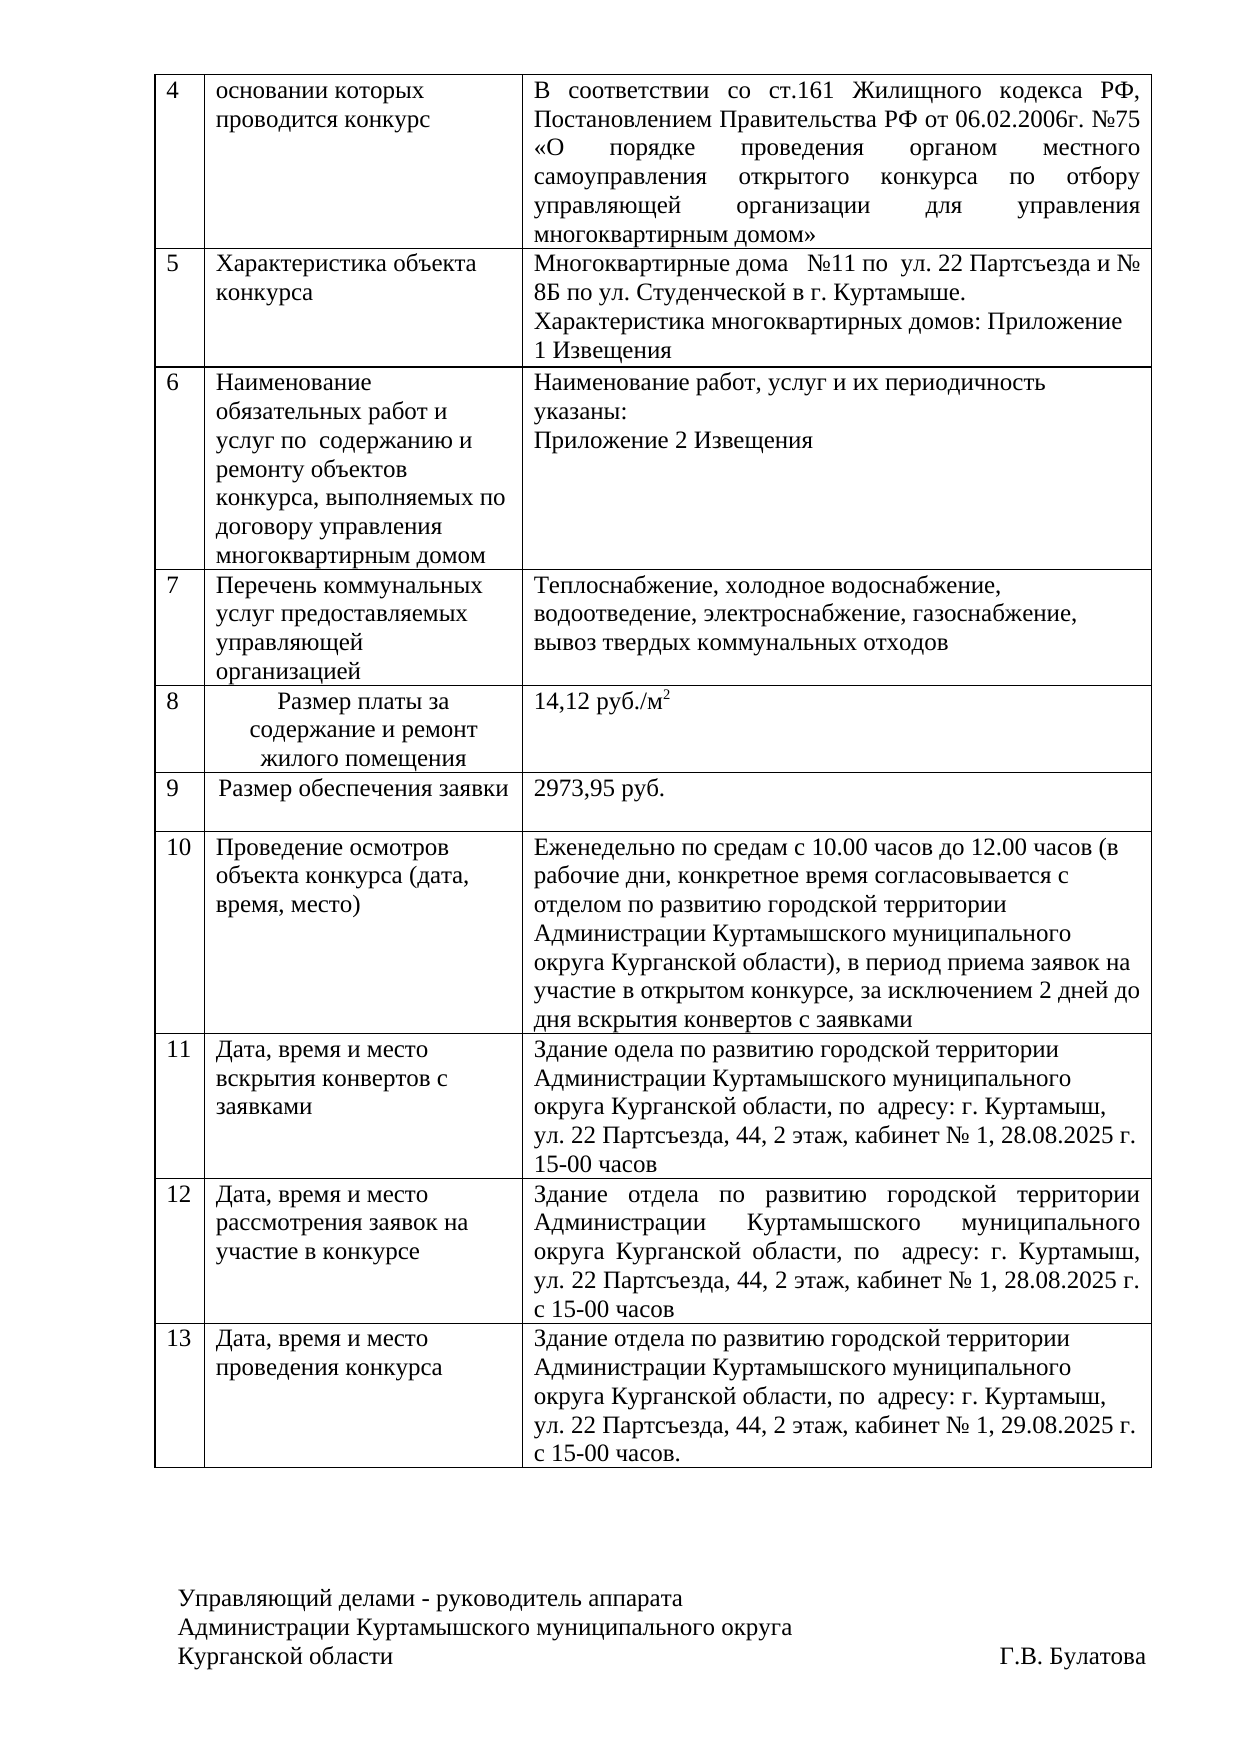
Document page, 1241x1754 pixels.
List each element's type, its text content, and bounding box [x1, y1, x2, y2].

table_cell Наименование обязательных работ и услуг по содержанию и ремонту объектов конкурса, выполняемых по договору управления многоквартирным домом [205, 368, 522, 569]
table_cell 6 [156, 368, 204, 569]
table_cell Перечень коммунальных услуг предоставляемых управляющей организацией [205, 570, 522, 685]
text Курганской области Г.В. Булатова [177, 1641, 1152, 1669]
table_cell Здание отдела по развитию городской территории Администрации Куртамышского муниципального округа Курганской области, по адресу: г. Куртамыш, ул. 22 Партсъезда, 44, 2 этаж, кабинет № 1, 29.08.2025 г. с 15-00 часов. [523, 1324, 1151, 1467]
text Администрации Куртамышского муниципального округа [177, 1612, 1152, 1641]
table_cell 9 [156, 773, 204, 831]
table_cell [523, 75, 1151, 247]
table_cell Дата, время и место рассмотрения заявок на участие в конкурсе [205, 1179, 522, 1322]
table_cell Теплоснабжение, холодное водоснабжение, водоотведение, электроснабжение, газоснабжение, вывоз твердых коммунальных отходов [523, 570, 1151, 685]
table_cell Еженедельно по средам с 10.00 часов до 12.00 часов (в рабочие дни, конкретное время согласовывается с отделом по развитию городской территории Администрации Куртамышского муниципального округа Курганской области), в период приема заявок на участие в открытом конкурсе, за исключением 2 дней до дня вскрытия конвертов с заявками [523, 832, 1151, 1033]
table_cell 14,12 руб./м2 [523, 686, 1151, 772]
table_cell 11 [156, 1034, 204, 1178]
table_cell Здание отдела по развитию городской территории Администрации Куртамышского муниципального округа Курганской области, по адресу: г. Куртамыш, ул. 22 Партсъезда, 44, 2 этаж, кабинет № 1, 28.08.2025 г. с 15-00 часов [523, 1179, 1151, 1322]
table_cell Дата, время и место вскрытия конвертов с заявками [205, 1034, 522, 1178]
table_cell 2973,95 руб. [523, 773, 1151, 831]
table_cell 10 [156, 832, 204, 1033]
text Управляющий делами - руководитель аппарата [177, 1583, 1152, 1612]
table_cell 4 [156, 75, 204, 247]
table_cell 13 [156, 1324, 204, 1467]
table_cell 7 [156, 570, 204, 685]
table_cell Здание одела по развитию городской территории Администрации Куртамышского муниципального округа Курганской области, по адресу: г. Куртамыш, ул. 22 Партсъезда, 44, 2 этаж, кабинет № 1, 28.08.2025 г. 15-00 часов [523, 1034, 1151, 1178]
table_cell Проведение осмотров объекта конкурса (дата, время, место) [205, 832, 522, 1033]
table_cell Дата, время и место проведения конкурса [205, 1324, 522, 1467]
table_cell Характеристика объекта конкурса [205, 249, 522, 366]
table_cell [205, 75, 522, 247]
table_cell Многоквартирные дома №11 по ул. 22 Партсъезда и № 8Б по ул. Студенческой в г. Куртамыше. Характеристика многоквартирных домов: Приложение 1 Извещения [523, 249, 1151, 366]
table_cell Наименование работ, услуг и их периодичность указаны: Приложение 2 Извещения [523, 368, 1151, 569]
table_cell 8 [156, 686, 204, 772]
table_cell Размер платы за содержание и ремонт жилого помещения [205, 686, 522, 772]
table_cell 5 [156, 249, 204, 366]
table_cell 12 [156, 1179, 204, 1322]
table_cell Размер обеспечения заявки [205, 773, 522, 831]
